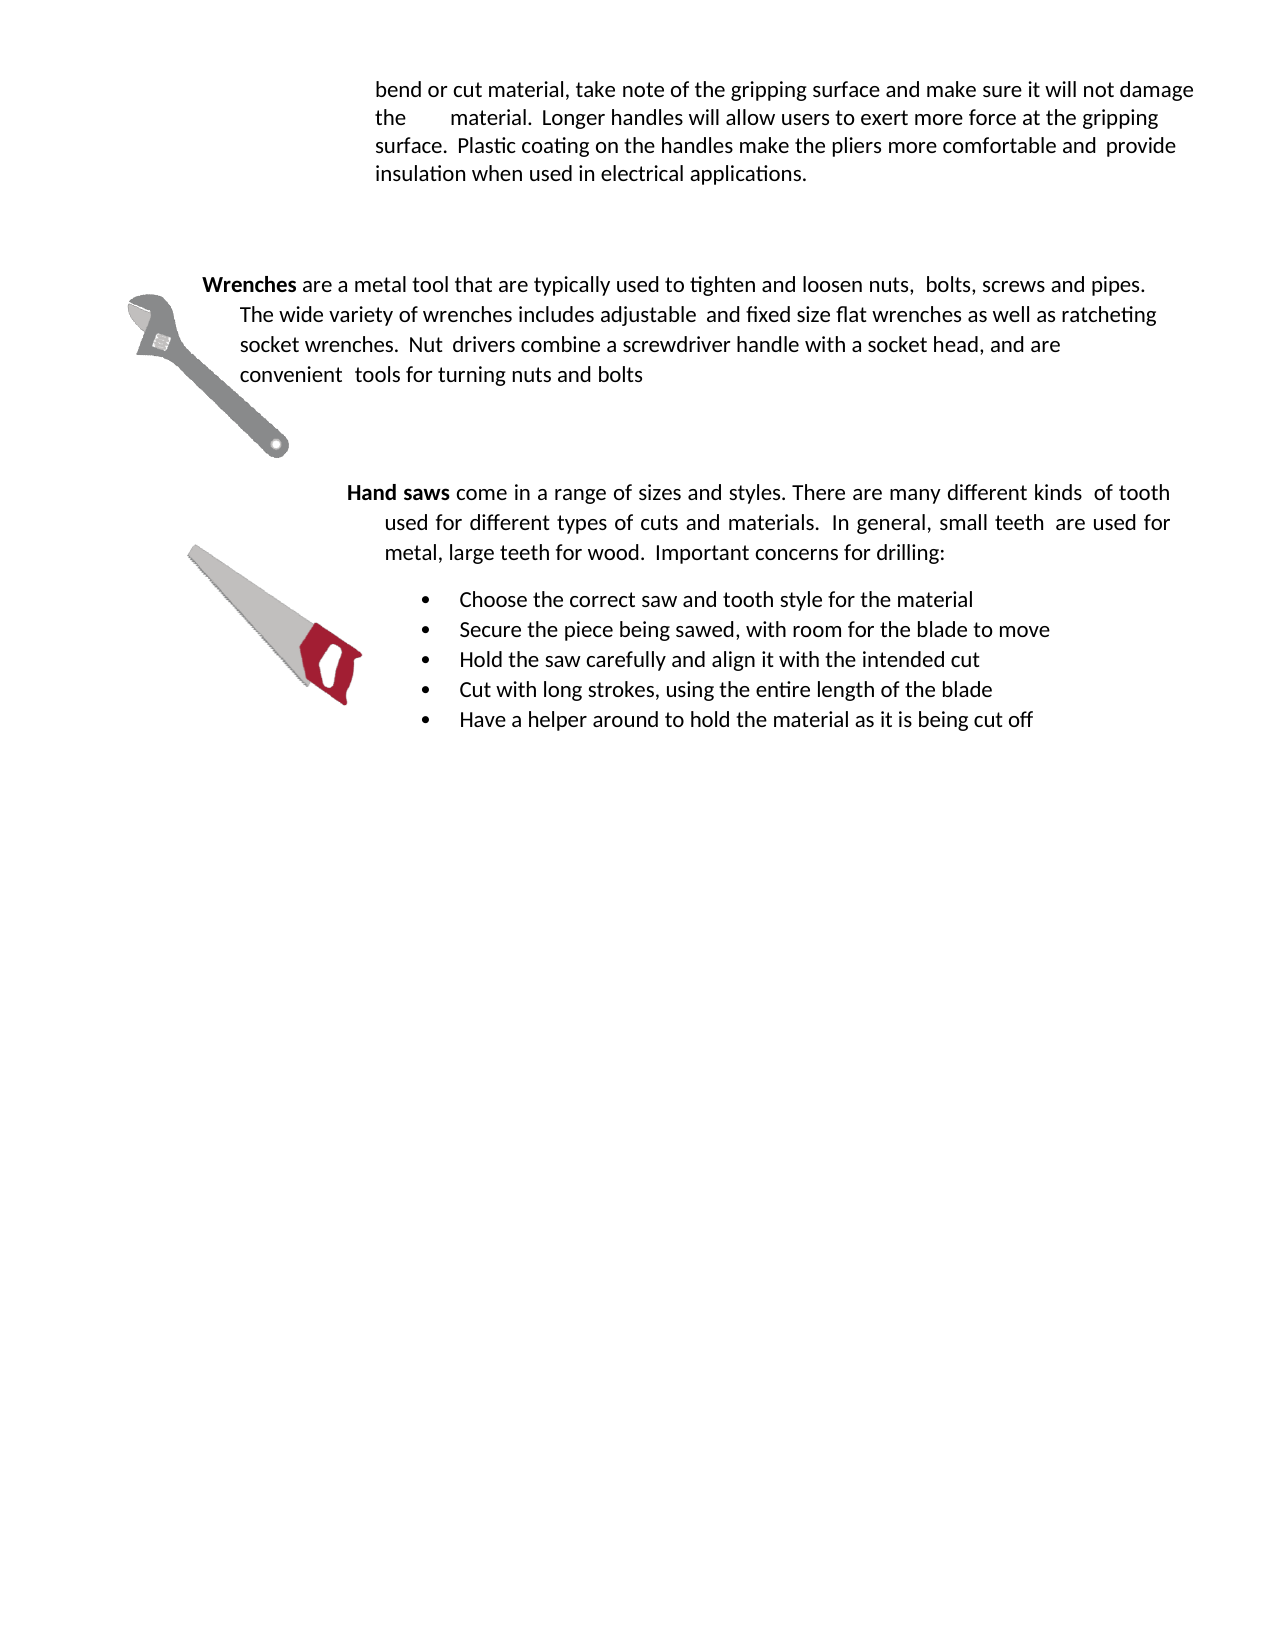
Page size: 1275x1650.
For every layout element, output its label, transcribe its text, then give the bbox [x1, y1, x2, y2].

list Secure the piece being sawed, with room for the blade to move [422, 615, 1200, 643]
picture [184, 510, 380, 719]
text Wrenches are a metal tool that are typically used to tighten and loosen nuts, bolts, screws and pipes. The wide variety of wrenches includes adjustable and fixed size flat wrenches as well as ratcheting socket wrenches. Nut drivers combine a screwdriver handle with a socket head, and are convenient tools for turning nuts and bolts [202, 271, 1158, 388]
list Hold the saw carefully and align it with the intended cut [422, 645, 1200, 673]
list Choose the correct saw and tooth style for the material [422, 585, 1200, 613]
list Have a helper around to hold the material as it is being cut off [422, 705, 1200, 733]
list Cut with long strokes, using the entire length of the blade [422, 675, 1200, 703]
text Hand saws come in a range of sizes and styles. There are many different kinds of tooth used for different types of cuts and materials. In general, small teeth are used for metal, large teeth for wood. Important concerns for drilling: [347, 478, 1171, 566]
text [337, 75, 1200, 187]
picture [106, 282, 298, 481]
